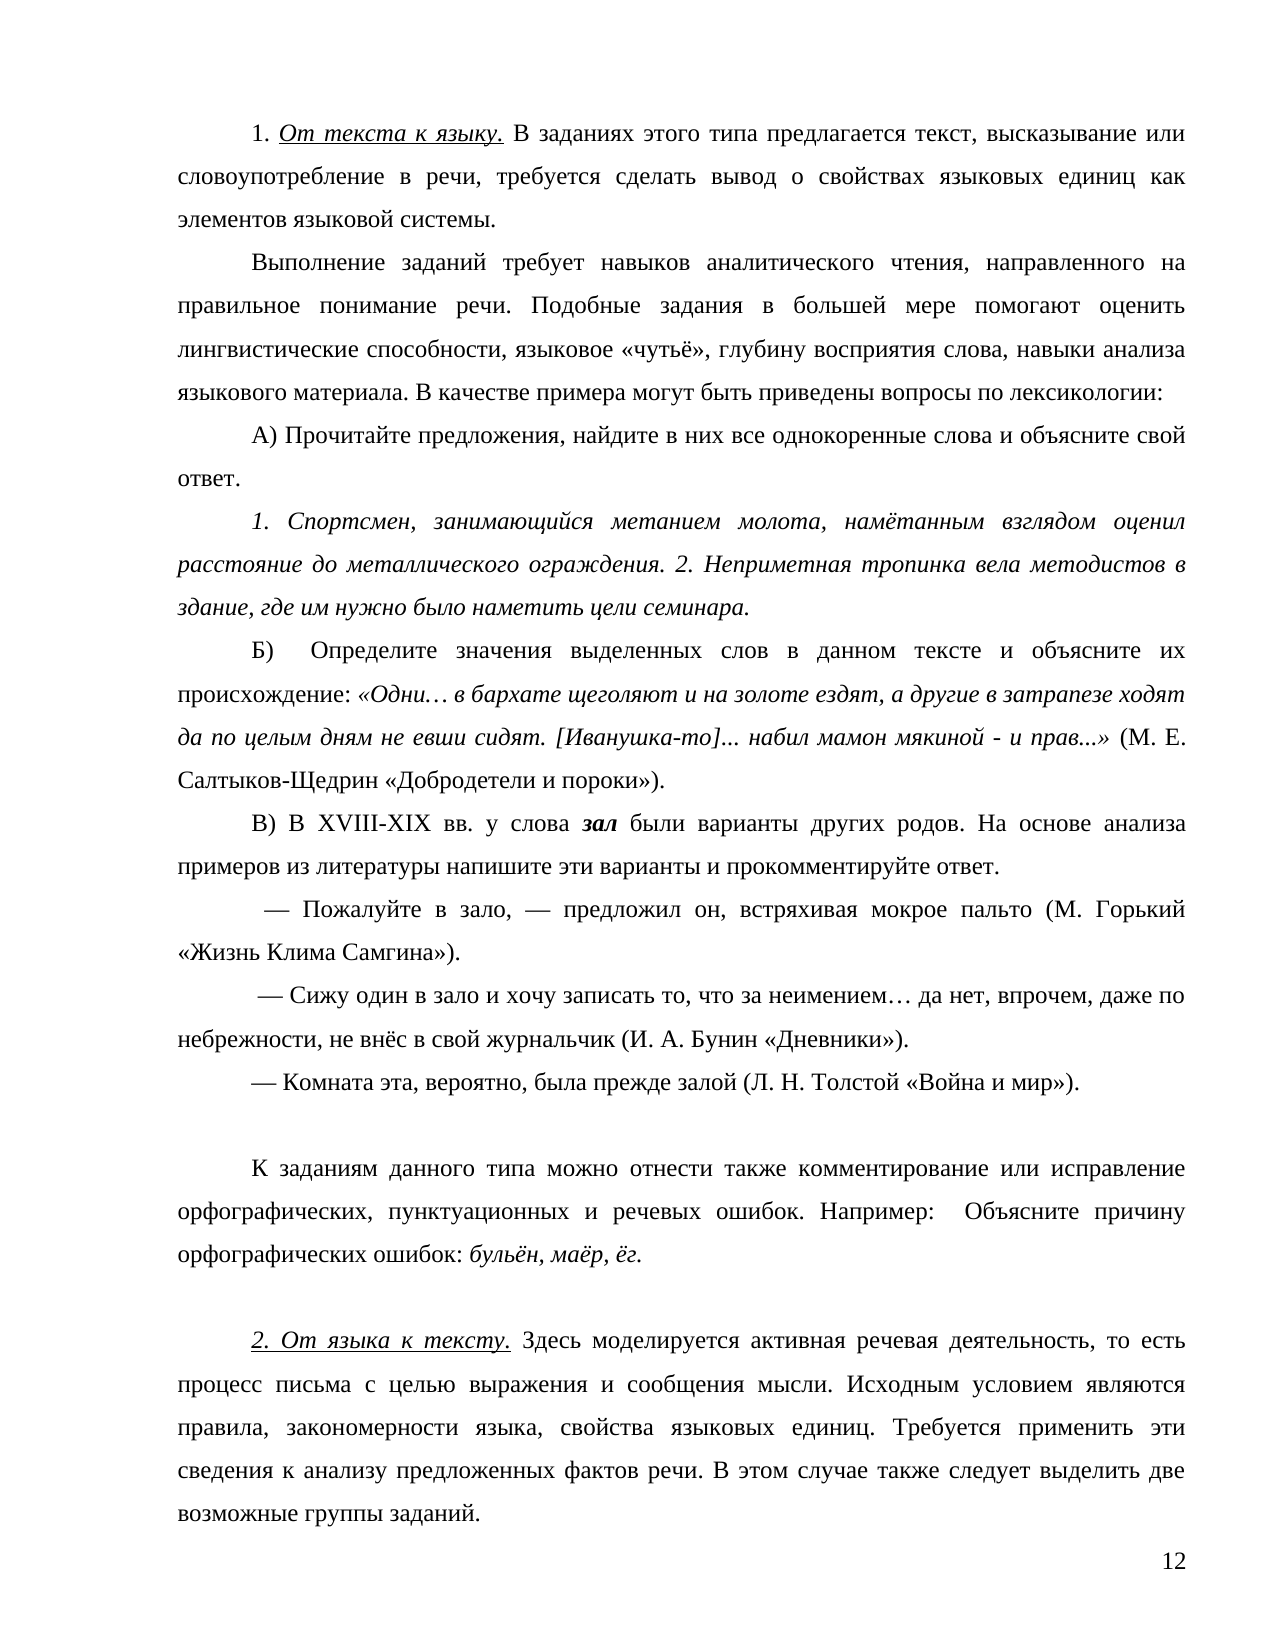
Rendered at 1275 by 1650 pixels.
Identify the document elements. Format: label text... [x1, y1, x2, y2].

text ― Пожалуйте в зало, ― предложил он, встряхивая мокрое пальто (М. Горький «Жизнь Клима Самгина»). [177, 894, 1186, 966]
text ― Комната эта, вероятно, была прежде залой (Л. Н. Толстой «Война и мир»). [177, 1067, 1186, 1096]
text А) Прочитайте предложения, найдите в них все однокоренные слова и объясните свой ответ. [177, 420, 1186, 492]
text К заданиям данного типа можно отнести также комментирование или исправление орфографических, пунктуационных и речевых ошибок. Например: Объясните причину орфографических ошибок: бульён, маёр, ёг. [177, 1153, 1186, 1268]
text Б) Определите значения выделенных слов в данном тексте и объясните их происхождение: «Одни… в бархате щеголяют и на золоте ездят, а другие в затрапезе ходят да по целым дням не евши сидят. [Иванушка-то]... набил мамон мякиной - и прав...» (М. Е. Салтыков-Щедрин «Добродетели и пороки»). [177, 636, 1186, 794]
text 1. От текста к языку. В заданиях этого типа предлагается текст, высказывание или словоупотребление в речи, требуется сделать вывод о свойствах языковых единиц как элементов языковой системы. [177, 118, 1186, 233]
text 2. От языка к тексту. Здесь моделируется активная речевая деятельность, то есть процесс письма с целью выражения и сообщения мысли. Исходным условием являются правила, закономерности языка, свойства языковых единиц. Требуется применить эти сведения к анализу предложенных фактов речи. В этом случае также следует выделить две возможные группы заданий. [177, 1326, 1186, 1527]
text ― Сижу один в зало и хочу записать то, что за неимением… да нет, впрочем, даже по небрежности, не внёс в свой журнальчик (И. А. Бунин «Дневники»). [177, 981, 1186, 1052]
text В) В XVIII-XIX вв. у слова зал были варианты других родов. На основе анализа примеров из литературы напишите эти варианты и прокомментируйте ответ. [177, 808, 1186, 880]
text 1. Спортсмен, занимающийся метанием молота, намётанным взглядом оценил расстояние до металлического ограждения. 2. Неприметная тропинка вела методистов в здание, где им нужно было наметить цели семинара. [177, 506, 1186, 621]
text Выполнение заданий требует навыков аналитического чтения, направленного на правильное понимание речи. Подобные задания в большей мере помогают оценить лингвистические способности, языковое «чутьё», глубину восприятия слова, навыки анализа языкового материала. В качестве примера могут быть приведены вопросы по лексикологии: [177, 247, 1186, 406]
